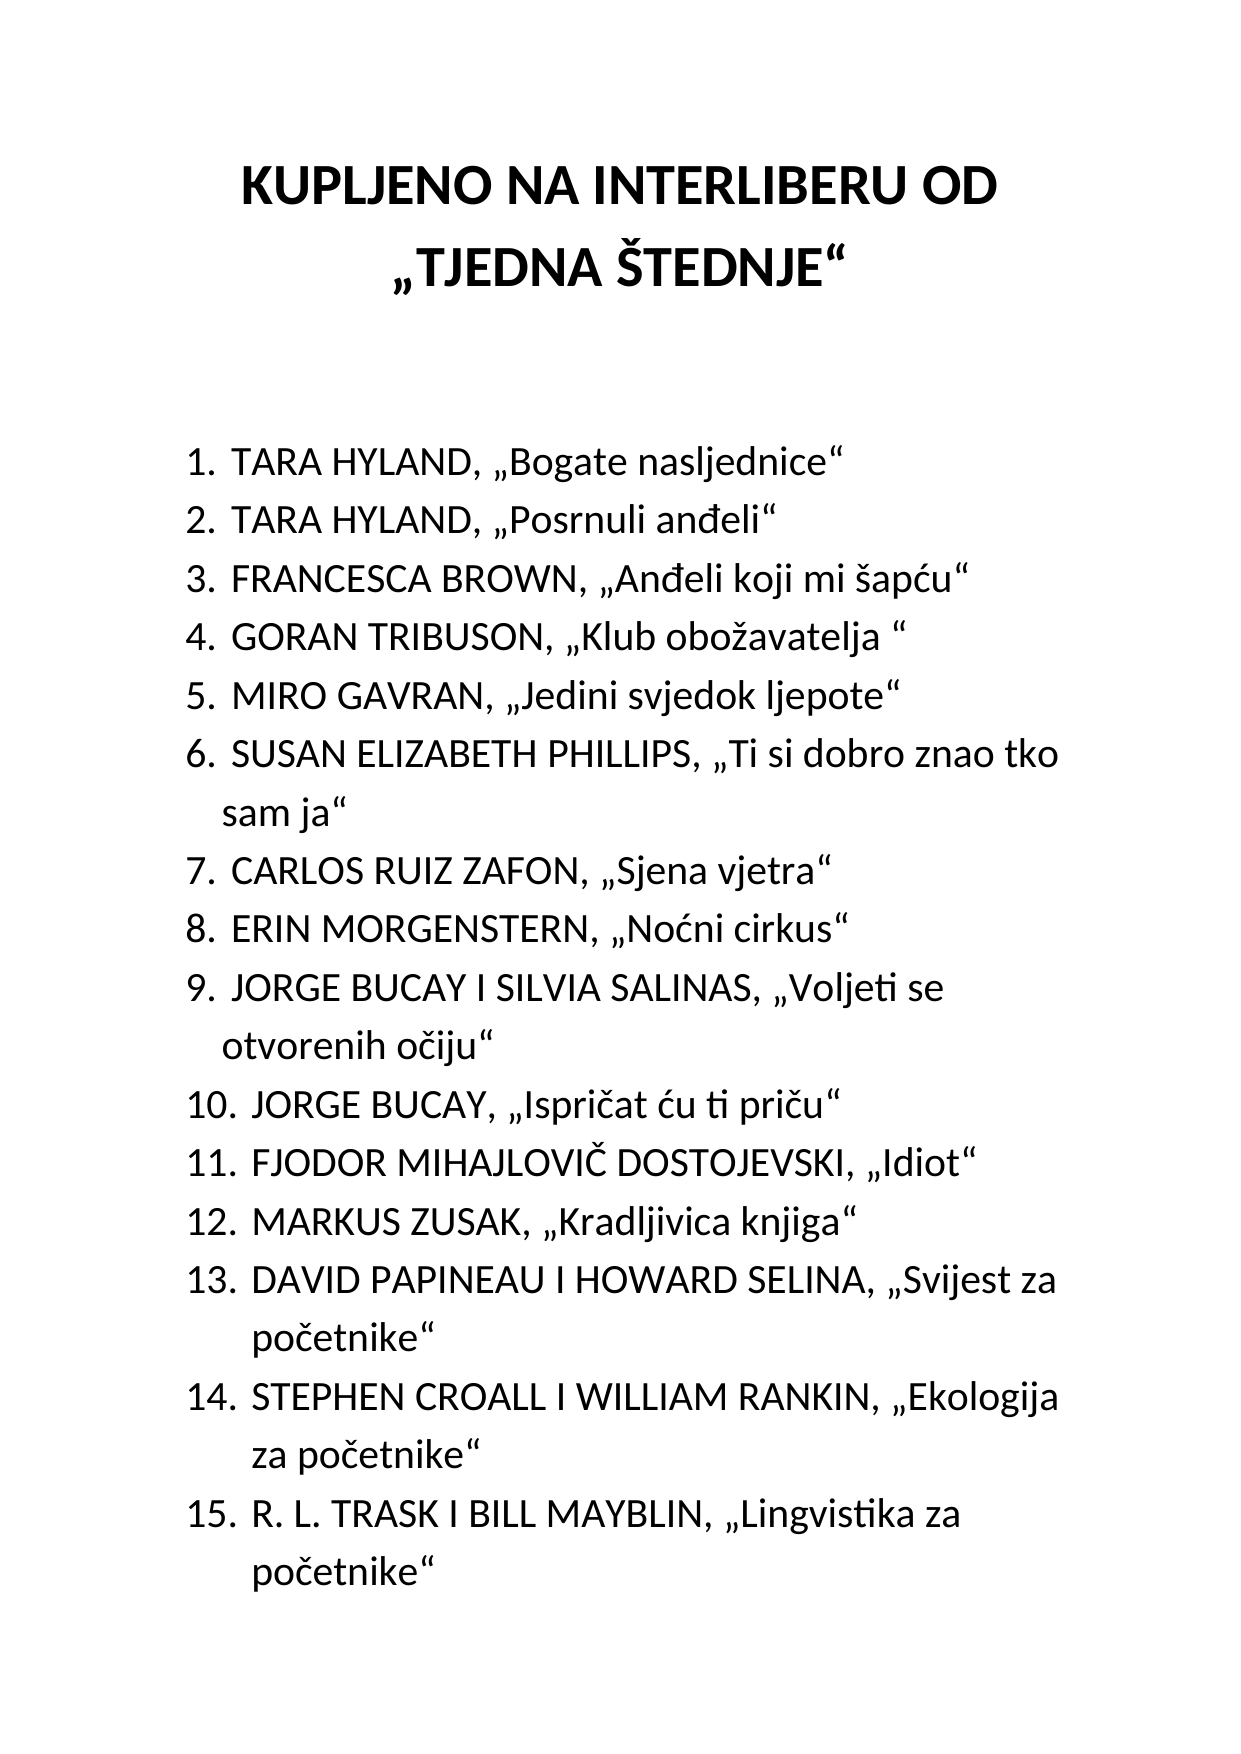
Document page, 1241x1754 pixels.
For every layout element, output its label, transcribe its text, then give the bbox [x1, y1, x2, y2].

list MARKUS ZUSAK, „Kradljivica knjiga“ [185, 1194, 1093, 1245]
list ERIN MORGENSTERN, „Noćni cirkus“ [185, 902, 1093, 953]
list JORGE BUCAY I SILVIA SALINAS, „Voljeti se otvorenih očiju“ [185, 961, 1093, 1070]
list STEPHEN CROALL I WILLIAM RANKIN, „Ekologija za početnike“ [185, 1370, 1093, 1479]
list MIRO GAVRAN, „Jedini svjedok ljepote“ [185, 669, 1093, 719]
list JORGE BUCAY, „Ispričat ću ti priču“ [185, 1078, 1093, 1128]
list SUSAN ELIZABETH PHILLIPS, „Ti si dobro znao tko sam ja“ [185, 727, 1093, 836]
list TARA HYLAND, „Posrnuli anđeli“ [185, 493, 1093, 544]
list DAVID PAPINEAU I HOWARD SELINA, „Svijest za početnike“ [185, 1253, 1093, 1362]
list GORAN TRIBUSON, „Klub obožavatelja “ [185, 610, 1093, 661]
list CARLOS RUIZ ZAFON, „Sjena vjetra“ [185, 844, 1093, 895]
list R. L. TRASK I BILL MAYBLIN, „Lingvistika za početnike“ [185, 1487, 1093, 1596]
list FRANCESCA BROWN, „Anđeli koji mi šapću“ [185, 552, 1093, 603]
list TARA HYLAND, „Bogate nasljednice“ [185, 435, 1093, 486]
list FJODOR MIHAJLOVIČ DOSTOJEVSKI, „Idiot“ [185, 1136, 1093, 1187]
text KUPLJENO NA INTERLIBERU OD „TJEDNA ŠTEDNJE“ [148, 148, 1093, 301]
